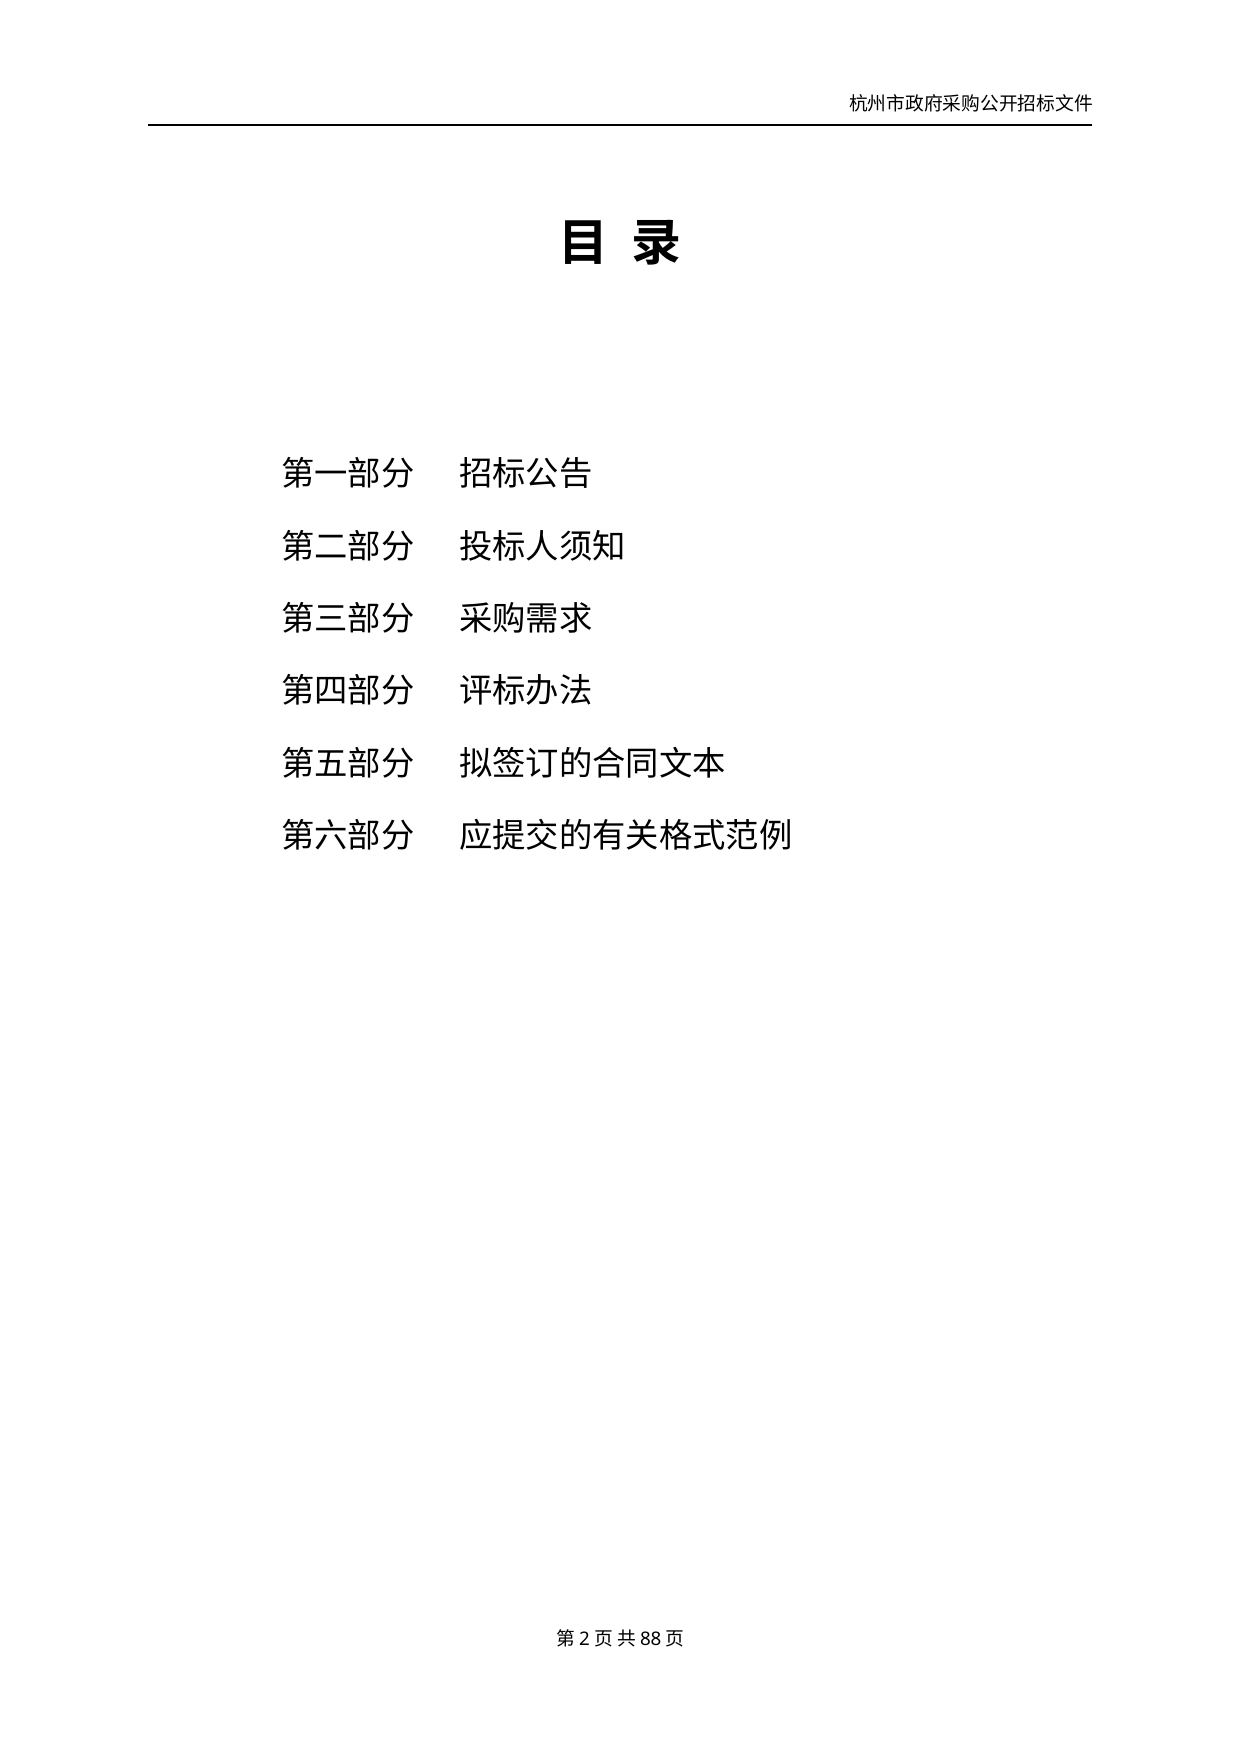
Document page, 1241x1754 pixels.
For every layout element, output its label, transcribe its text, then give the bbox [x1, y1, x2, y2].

text 第六部分 应提交的有关格式范例 [148, 808, 1092, 857]
text 第四部分 评标办法 [148, 664, 1092, 712]
text 目 录 [148, 202, 1092, 275]
text 第二部分 投标人须知 [148, 519, 1092, 568]
text 第一部分 招标公告 [148, 447, 1092, 495]
text 第五部分 拟签订的合同文本 [148, 736, 1092, 784]
text 第三部分 采购需求 [148, 592, 1092, 640]
